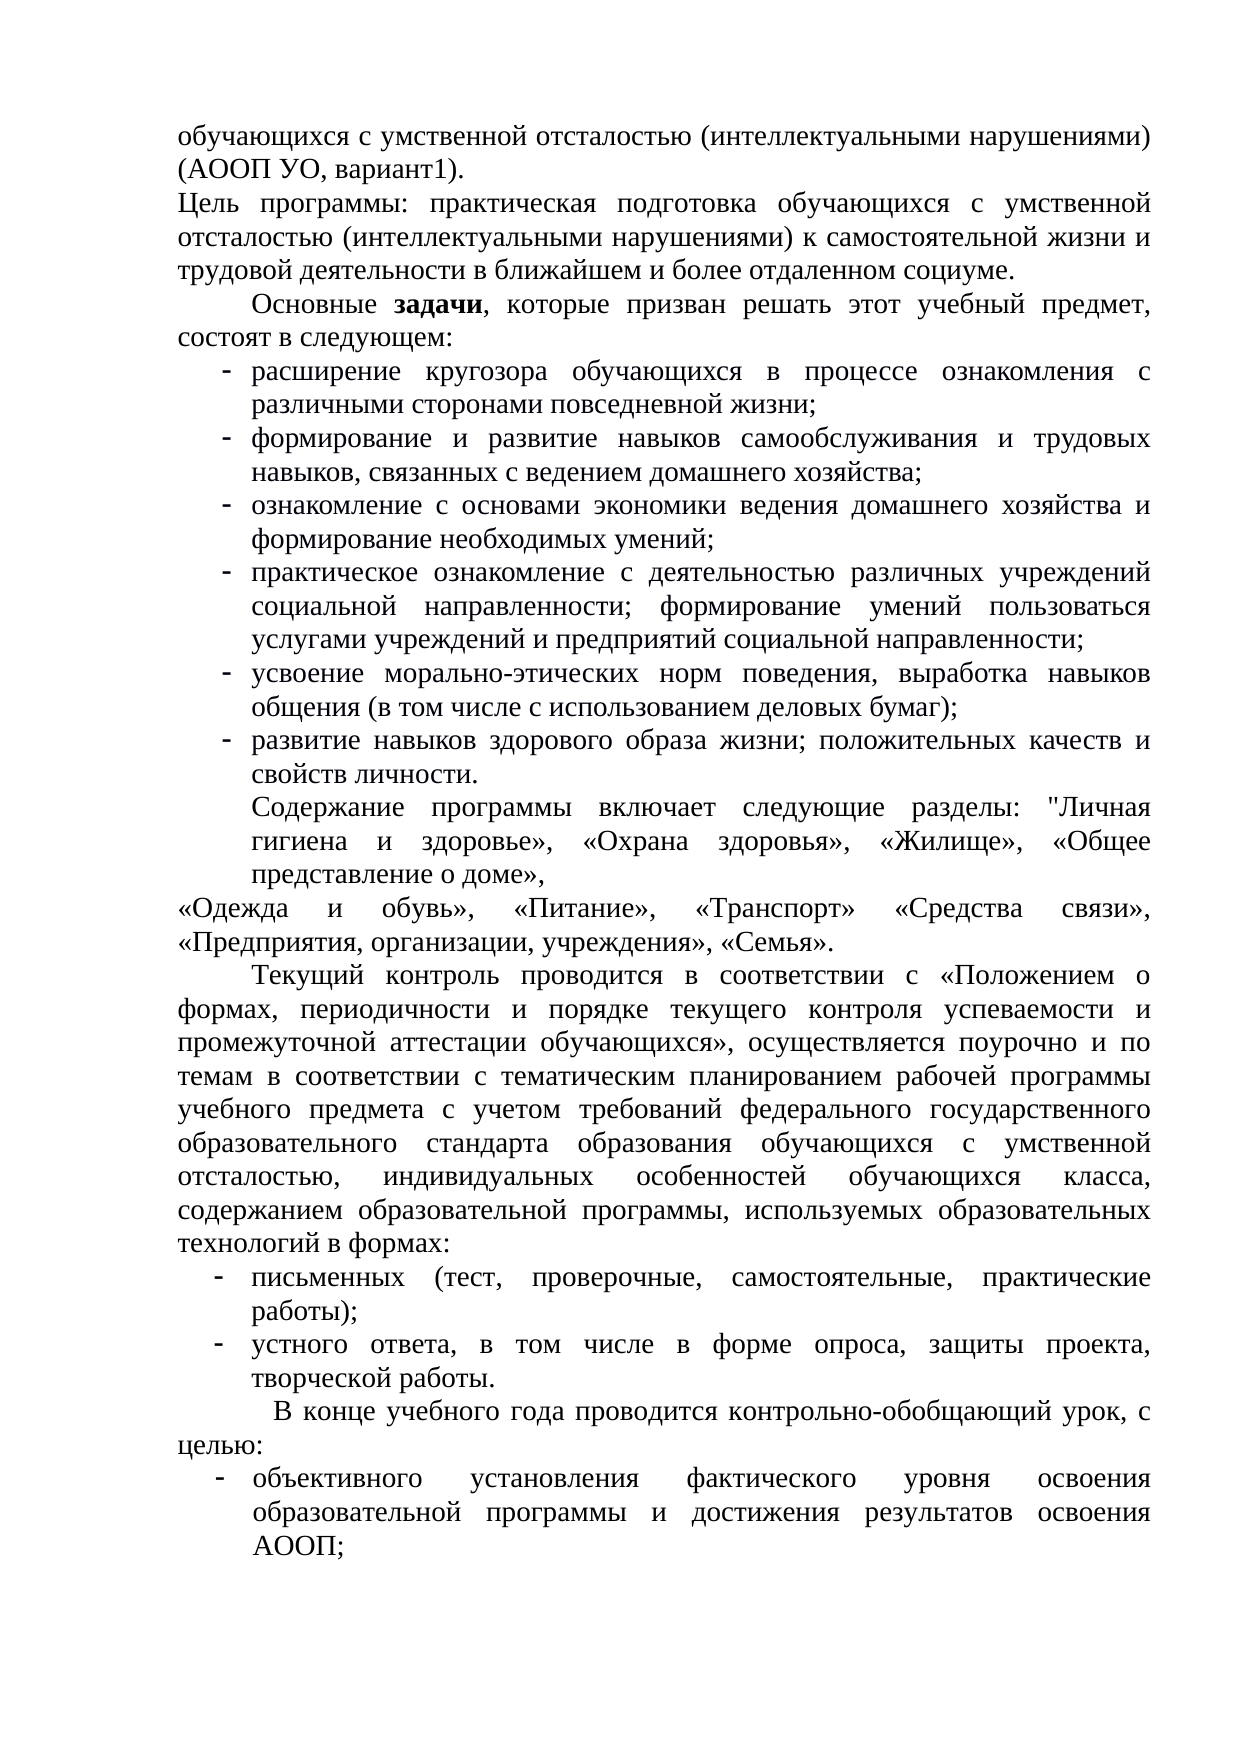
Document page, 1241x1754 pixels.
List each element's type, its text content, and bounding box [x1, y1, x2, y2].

list практическое ознакомление с деятельностью различных учреждений социальной направленности; формирование умений пользоваться услугами учреждений и предприятий социальной направленности; [222, 554, 1152, 655]
list расширение кругозора обучающихся в процессе ознакомления с различными сторонами повседневной жизни; [222, 353, 1152, 420]
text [177, 118, 1152, 185]
list объективного установления фактического уровня освоения образовательной программы и достижения результатов освоения АООП; [215, 1461, 1152, 1561]
text «Одежда и обувь», «Питание», «Транспорт» «Средства связи», «Предприятия, организации, учреждения», «Семья». [177, 890, 1152, 957]
text Текущий контроль проводится в соответствии с «Положением о формах, периодичности и порядке текущего контроля успеваемости и промежуточной аттестации обучающихся», осуществляется поурочно и по темам в соответствии с тематическим планированием рабочей программы учебного предмета с учетом требований федерального государственного образовательного стандарта образования обучающихся с умственной отсталостью, индивидуальных особенностей обучающихся класса, содержанием образовательной программы, используемых образовательных технологий в формах: [177, 957, 1152, 1259]
list развитие навыков здорового образа жизни; положительных качеств и свойств личности. [222, 722, 1152, 789]
text В конце учебного года проводится контрольно-обобщающий урок, с целью: [177, 1393, 1152, 1461]
text Цель программы: практическая подготовка обучающихся с умственной отсталостью (интеллектуальными нарушениями) к самостоятельной жизни и трудовой деятельности в ближайшем и более отдаленном социуме. [177, 185, 1152, 286]
list письменных (тест, проверочные, самостоятельные, практические работы); [213, 1259, 1152, 1326]
list усвоение морально-этических норм поведения, выработка навыков общения (в том числе с использованием деловых бумаг); [222, 655, 1152, 722]
list формирование и развитие навыков самообслуживания и трудовых навыков, связанных с ведением домашнего хозяйства; [222, 420, 1152, 487]
list ознакомление с основами экономики ведения домашнего хозяйства и формирование необходимых умений; [222, 487, 1152, 554]
text Содержание программы включает следующие разделы: "Личная гигиена и здоровье», «Охрана здоровья», «Жилище», «Общее представление о доме», [251, 789, 1152, 890]
text Основные задачи, которые призван решать этот учебный предмет, состоят в следующем: [177, 286, 1152, 353]
list устного ответа, в том числе в форме опроса, защиты проекта, творческой работы. [213, 1326, 1152, 1393]
